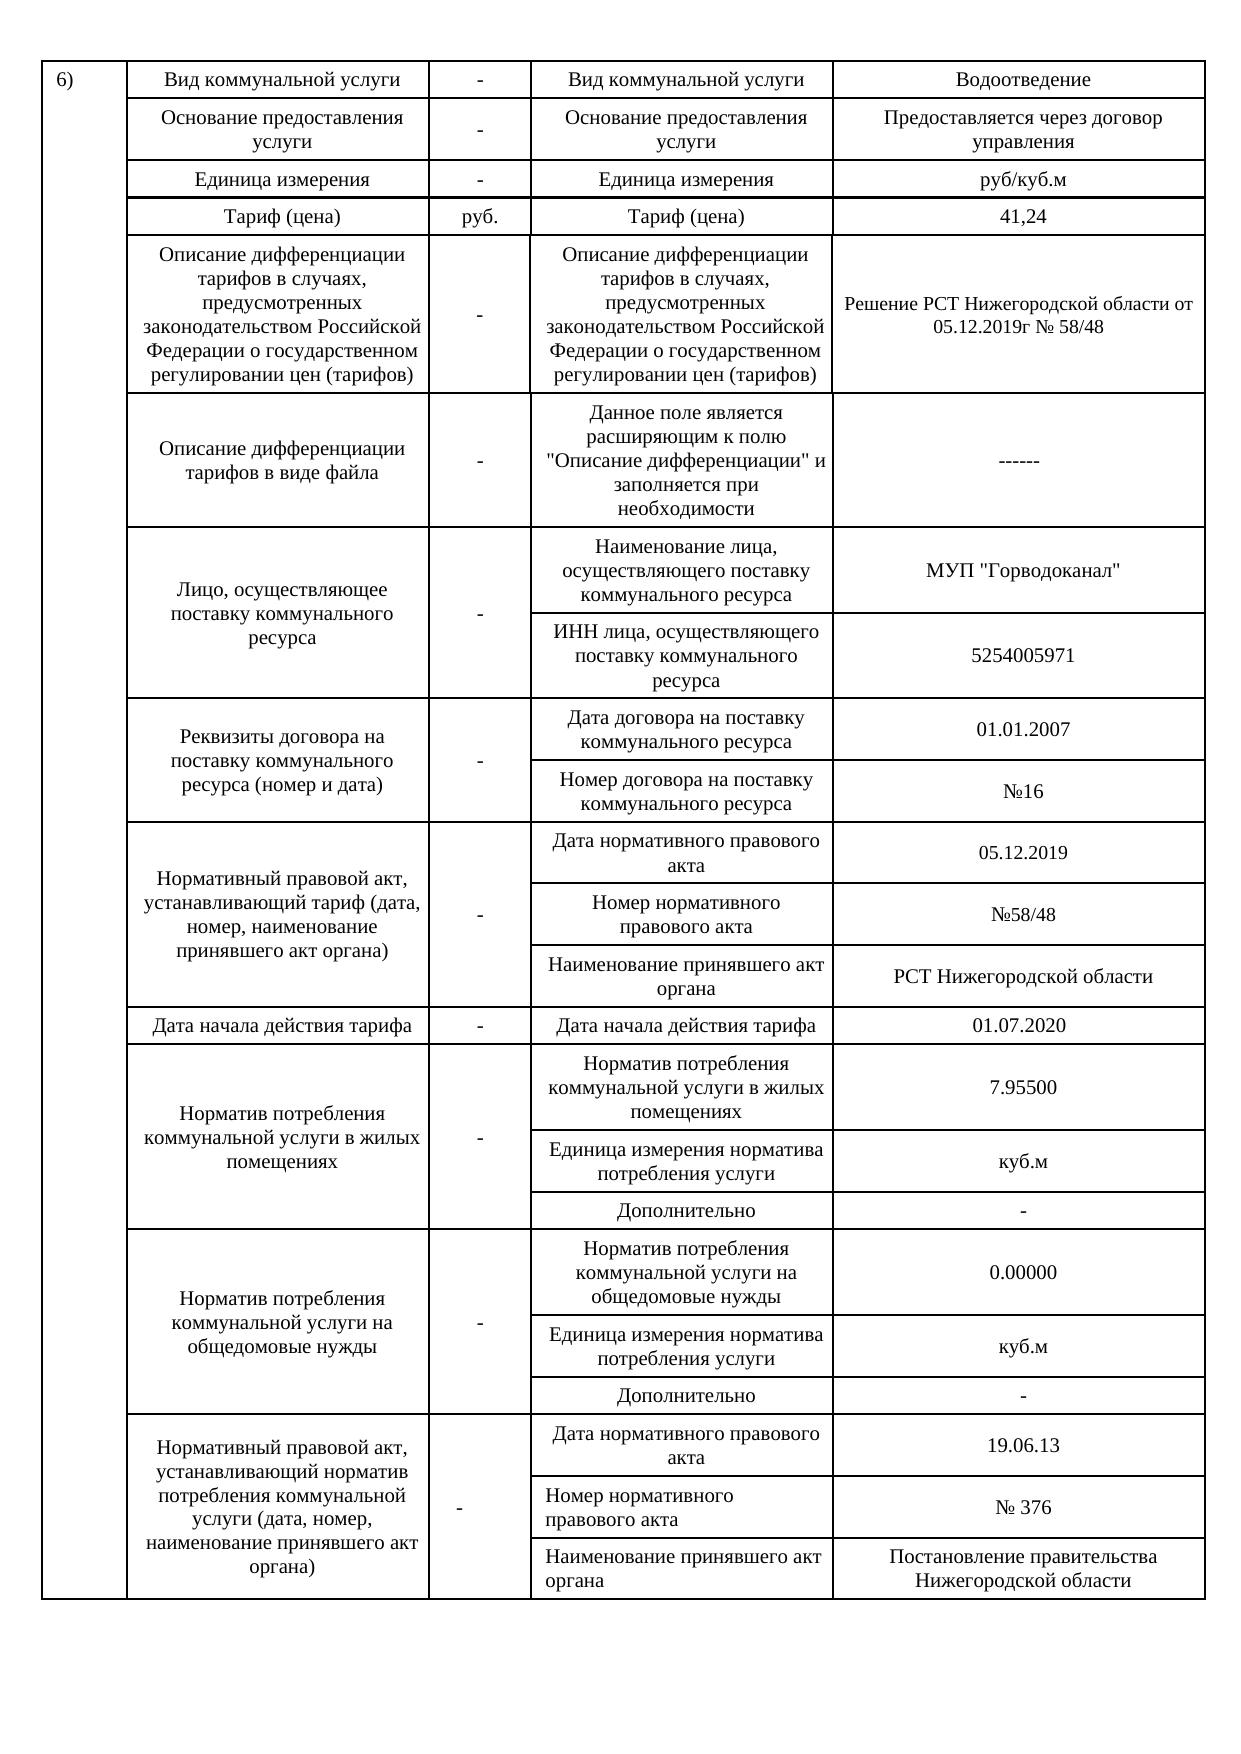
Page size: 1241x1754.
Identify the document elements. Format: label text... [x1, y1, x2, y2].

table_cell МУП "Горводоканал" [834, 528, 1204, 612]
table_cell Тариф (цена) [532, 199, 832, 234]
table_cell 05.12.2019 [834, 823, 1204, 882]
table_cell Норматив потребления коммунальной услуги в жилых помещениях [128, 1045, 428, 1228]
table_cell - [430, 394, 530, 526]
table_cell Номер нормативного правового акта [532, 884, 832, 944]
table_header - [430, 62, 530, 97]
table_cell Постановление правительства Нижегородской области [834, 1539, 1204, 1598]
table_cell Данное поле является расширяющим к полю "Описание дифференциации" и заполняется при необходимости [532, 394, 832, 526]
table_cell Реквизиты договора на поставку коммунального ресурса (номер и дата) [128, 699, 428, 821]
table_cell Основание предоставления услуги [128, 99, 428, 159]
table_header Вид коммунальной услуги [128, 62, 428, 97]
table_cell - [430, 1230, 530, 1413]
table_cell куб.м [834, 1316, 1204, 1376]
table_cell Норматив потребления коммунальной услуги на общедомовые нужды [128, 1230, 428, 1413]
table_cell Дата договора на поставку коммунального ресурса [532, 699, 832, 759]
table_cell Дата нормативного правового акта [532, 1415, 832, 1475]
table_cell Единица измерения норматива потребления услуги [532, 1316, 832, 1376]
table_cell Предоставляется через договор управления [834, 99, 1204, 159]
table_cell 7.95500 [834, 1045, 1204, 1129]
table_cell Основание предоставления услуги [532, 99, 832, 159]
table_cell - [430, 1415, 530, 1598]
table_cell ИНН лица, осуществляющего поставку коммунального ресурса [532, 614, 832, 697]
table_cell Описание дифференциации тарифов в случаях, предусмотренных законодательством Российской Федерации о государственном регулировании цен (тарифов) [531, 236, 831, 392]
table_cell 19.06.13 [834, 1415, 1204, 1475]
table_cell Единица измерения [128, 161, 428, 196]
table_cell - [430, 823, 530, 1006]
table_cell - [430, 1045, 530, 1228]
table_cell Описание дифференциации тарифов в случаях, предусмотренных законодательством Российской Федерации о государственном регулировании цен (тарифов) [128, 236, 428, 392]
table_cell - [430, 99, 530, 159]
table_cell Единица измерения норматива потребления услуги [532, 1131, 832, 1191]
table_cell Дополнительно [532, 1378, 832, 1413]
table_cell № 376 [834, 1477, 1204, 1537]
table_cell Норматив потребления коммунальной услуги на общедомовые нужды [532, 1230, 832, 1314]
table_cell 5254005971 [834, 614, 1204, 697]
table_cell руб/куб.м [834, 161, 1204, 196]
table_cell Дополнительно [532, 1193, 832, 1228]
table_cell руб. [430, 199, 530, 234]
table_cell Лицо, осуществляющее поставку коммунального ресурса [128, 528, 428, 697]
table_cell - [430, 161, 530, 196]
table_cell 01.01.2007 [834, 699, 1204, 759]
table_cell 41,24 [834, 199, 1204, 234]
table_cell Дата нормативного правового акта [532, 823, 832, 882]
table_header Водоотведение [834, 62, 1204, 97]
table_cell №58/48 [834, 884, 1204, 944]
table_cell Номер нормативного правового акта [532, 1477, 832, 1537]
table_cell Норматив потребления коммунальной услуги в жилых помещениях [532, 1045, 832, 1129]
table_cell куб.м [834, 1131, 1204, 1191]
table_cell Единица измерения [532, 161, 832, 196]
table_cell ------ [834, 394, 1204, 526]
table_cell 0.00000 [834, 1230, 1204, 1314]
table_cell Номер договора на поставку коммунального ресурса [532, 761, 832, 821]
table_cell Решение РСТ Нижегородской области от 05.12.2019г № 58/48 [833, 236, 1204, 392]
table_cell Нормативный правовой акт, устанавливающий тариф (дата, номер, наименование принявшего акт органа) [128, 823, 428, 1006]
table_cell Дата начала действия тарифа [532, 1008, 832, 1043]
table_cell Описание дифференциации тарифов в виде файла [128, 394, 428, 526]
table_cell №16 [834, 761, 1204, 821]
table_cell Наименование принявшего акт органа [532, 946, 832, 1006]
table_cell Наименование лица, осуществляющего поставку коммунального ресурса [532, 528, 832, 612]
table_cell - [834, 1378, 1204, 1413]
table_cell РСТ Нижегородской области [834, 946, 1204, 1006]
table_cell Нормативный правовой акт, устанавливающий норматив потребления коммунальной услуги (дата, номер, наименование принявшего акт органа) [128, 1415, 428, 1598]
table_cell - [430, 699, 530, 821]
table_cell Дата начала действия тарифа [128, 1008, 428, 1043]
table_header Вид коммунальной услуги [532, 62, 832, 97]
table_header 6) [43, 62, 126, 1598]
table_cell - [430, 528, 530, 697]
table_cell Тариф (цена) [128, 199, 428, 234]
table_cell - [430, 1008, 530, 1043]
table_cell Наименование принявшего акт органа [532, 1539, 832, 1598]
table_cell - [430, 236, 529, 392]
table_cell 01.07.2020 [834, 1008, 1204, 1043]
table_cell - [834, 1193, 1204, 1228]
